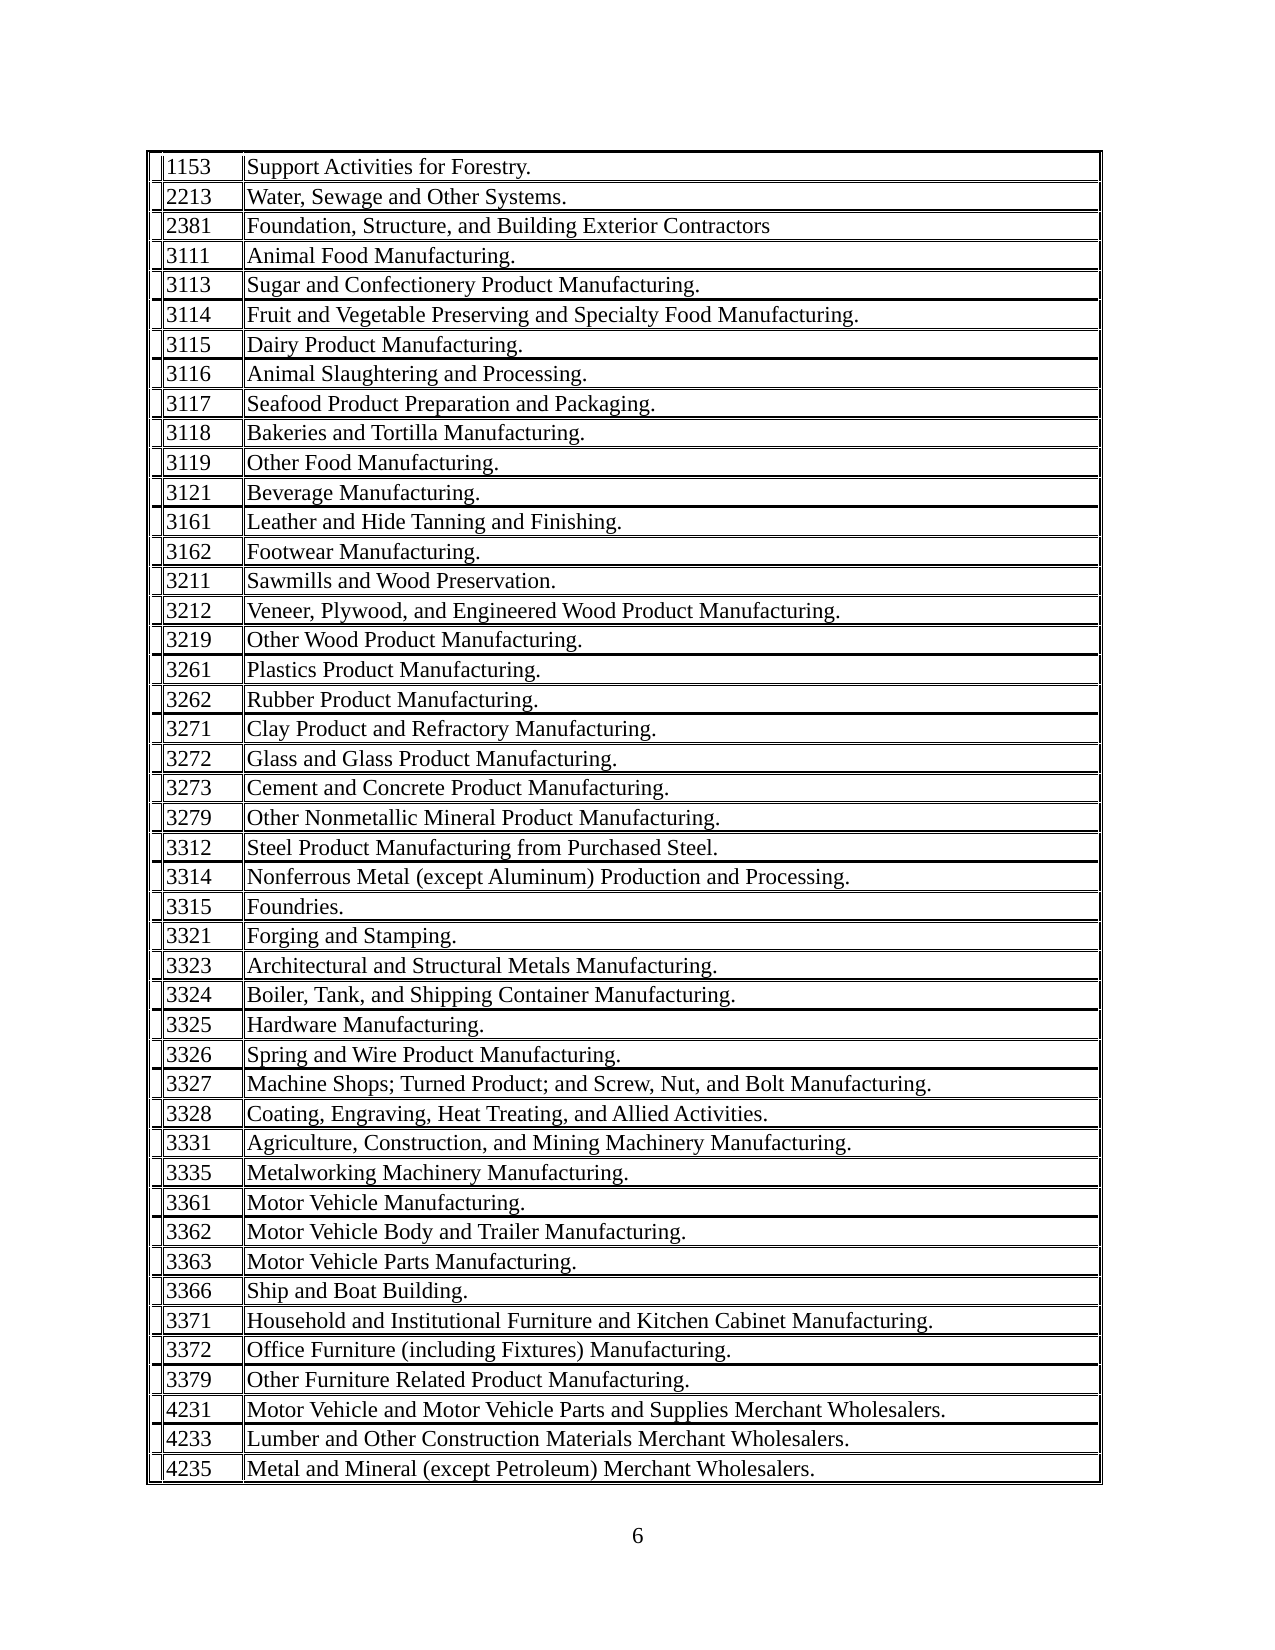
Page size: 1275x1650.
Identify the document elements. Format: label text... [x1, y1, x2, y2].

table_cell Other Nonmetallic Mineral Product Manufacturing. [244, 801, 1101, 830]
table_cell [148, 387, 163, 416]
table_cell 3262 [164, 686, 242, 712]
table_cell 3279 [164, 804, 242, 830]
table_cell [150, 978, 161, 1008]
table_cell [148, 446, 163, 475]
table_cell [148, 1452, 163, 1481]
table_cell [150, 890, 161, 919]
table_cell [150, 1245, 161, 1274]
table_cell Beverage Manufacturing. [245, 475, 1100, 505]
table_cell 3325 [164, 1011, 242, 1037]
table_cell [150, 564, 161, 594]
table_cell [150, 416, 161, 446]
table_cell 3315 [164, 893, 242, 919]
table_cell Hardware Manufacturing. [245, 1008, 1101, 1037]
table_cell Agriculture, Construction, and Mining Machinery Manufacturing. [245, 1126, 1100, 1156]
table_cell 3335 [164, 1159, 242, 1185]
table_cell Dairy Product Manufacturing. [245, 328, 1100, 357]
table_cell Forging and Stamping. [245, 919, 1100, 949]
table_cell 3327 [164, 1070, 242, 1097]
table_cell Animal Food Manufacturing. [244, 239, 1101, 268]
table_cell Ship and Boat Building. [245, 1274, 1100, 1304]
table_cell 3114 [164, 301, 242, 327]
table_cell Leather and Hide Tanning and Finishing. [245, 505, 1099, 534]
table_cell 3371 [164, 1307, 242, 1333]
table_cell 3121 [164, 479, 242, 505]
table_cell Architectural and Structural Metals Manufacturing. [244, 949, 1101, 978]
table_cell Motor Vehicle Body and Trailer Manufacturing. [245, 1215, 1099, 1244]
table_cell [150, 268, 161, 298]
table_cell 3273 [164, 775, 242, 801]
table_cell Water, Sewage and Other Systems. [245, 180, 1100, 209]
table_cell 3331 [164, 1130, 242, 1156]
table_cell [150, 919, 161, 949]
table_cell Boiler, Tank, and Shipping Container Manufacturing. [245, 978, 1100, 1008]
table_cell 3361 [164, 1189, 242, 1215]
table_cell Plastics Product Manufacturing. [245, 653, 1101, 682]
table_cell 3321 [164, 923, 242, 949]
table_cell [150, 1422, 161, 1452]
table_cell [150, 1126, 161, 1156]
table_cell Coating, Engraving, Heat Treating, and Allied Activities. [244, 1097, 1101, 1126]
table_cell Rubber Product Manufacturing. [245, 683, 1100, 712]
table_cell [150, 1274, 161, 1304]
table_cell 3272 [164, 745, 242, 771]
table_cell 3379 [164, 1366, 242, 1392]
table_cell 3211 [164, 568, 242, 594]
table_cell [150, 683, 161, 712]
table_cell 3323 [164, 952, 242, 978]
table_cell 2381 [164, 213, 242, 239]
table_cell 3119 [164, 449, 242, 475]
table_cell 3372 [164, 1337, 242, 1363]
table_cell 3117 [164, 390, 242, 416]
table_cell 3363 [164, 1248, 242, 1274]
table_cell [148, 653, 161, 682]
table_cell Spring and Wire Product Manufacturing. [245, 1038, 1100, 1067]
table_cell [148, 1008, 161, 1037]
table_cell 4231 [164, 1396, 242, 1422]
table_cell [150, 357, 161, 387]
table_cell [148, 1304, 163, 1333]
table_cell Office Furniture (including Fixtures) Manufacturing. [245, 1333, 1100, 1363]
table_cell [150, 475, 161, 505]
table_cell 3271 [164, 715, 242, 742]
table_cell 3118 [164, 420, 242, 446]
table_cell [150, 209, 161, 239]
table_cell [148, 1156, 163, 1185]
table_cell 3161 [164, 508, 242, 534]
table_cell 3326 [164, 1041, 242, 1067]
table_cell Glass and Glass Product Manufacturing. [244, 742, 1101, 771]
table_cell Other Wood Product Manufacturing. [245, 623, 1100, 653]
table_cell [148, 742, 163, 771]
table_cell Sugar and Confectionery Product Manufacturing. [245, 268, 1100, 298]
table_cell 3111 [164, 242, 242, 268]
table_cell [150, 328, 161, 357]
table_cell 3212 [164, 597, 242, 623]
table_cell [150, 771, 161, 801]
table_cell Metal and Mineral (except Petroleum) Merchant Wholesalers. [244, 1452, 1101, 1481]
table_cell Support Activities for Forestry. [244, 153, 1099, 179]
table_cell Metalworking Machinery Manufacturing. [244, 1156, 1101, 1185]
table_cell Steel Product Manufacturing from Purchased Steel. [245, 830, 1100, 860]
table_cell Bakeries and Tortilla Manufacturing. [245, 416, 1100, 446]
table_cell Seafood Product Preparation and Packaging. [244, 387, 1101, 416]
table_cell 2213 [164, 183, 242, 209]
table_cell Foundries. [245, 890, 1100, 919]
table_cell [150, 623, 161, 653]
table_cell [148, 949, 163, 978]
table_cell [150, 712, 161, 742]
table_cell Footwear Manufacturing. [245, 535, 1100, 564]
table_cell 4235 [163, 1455, 243, 1481]
table_cell Animal Slaughtering and Processing. [245, 357, 1099, 387]
table_cell [150, 860, 161, 889]
table_cell [148, 298, 161, 327]
table_cell [148, 594, 163, 623]
table_cell [148, 239, 163, 268]
table_cell 3366 [164, 1278, 242, 1304]
table_cell Lumber and Other Construction Materials Merchant Wholesalers. [245, 1422, 1099, 1452]
table_cell Other Food Manufacturing. [244, 446, 1101, 475]
table_cell Fruit and Vegetable Preserving and Specialty Food Manufacturing. [245, 298, 1101, 327]
table_cell [148, 1363, 161, 1392]
table_cell [150, 830, 161, 860]
table_cell Cement and Concrete Product Manufacturing. [245, 771, 1100, 801]
table_cell Machine Shops; Turned Product; and Screw, Nut, and Bolt Manufacturing. [245, 1067, 1099, 1097]
table_cell [150, 505, 161, 534]
table_cell [150, 180, 161, 209]
table_cell [150, 153, 163, 179]
table_cell 3328 [164, 1100, 242, 1126]
table_cell 1153 [163, 153, 243, 179]
table_cell 3362 [164, 1218, 242, 1244]
table_cell Nonferrous Metal (except Aluminum) Production and Processing. [245, 860, 1099, 889]
table_cell Veneer, Plywood, and Engineered Wood Product Manufacturing. [244, 594, 1101, 623]
table_cell Household and Institutional Furniture and Kitchen Cabinet Manufacturing. [244, 1304, 1101, 1333]
table_cell [150, 1215, 161, 1244]
table_cell 3324 [164, 982, 242, 1008]
table_cell 3113 [164, 272, 242, 298]
table_cell Motor Vehicle Parts Manufacturing. [245, 1245, 1100, 1274]
table_cell [150, 1067, 161, 1097]
table_cell Foundation, Structure, and Building Exterior Contractors [245, 209, 1100, 239]
table_cell Motor Vehicle and Motor Vehicle Parts and Supplies Merchant Wholesalers. [245, 1393, 1100, 1422]
table_cell Sawmills and Wood Preservation. [245, 564, 1100, 594]
table_cell [150, 1393, 161, 1422]
table_cell Other Furniture Related Product Manufacturing. [245, 1363, 1101, 1392]
table_cell 3219 [164, 627, 242, 653]
table_cell 3312 [164, 834, 242, 860]
table_cell 3314 [164, 863, 242, 889]
table_cell [148, 1097, 163, 1126]
table_cell [150, 1333, 161, 1363]
table_cell Motor Vehicle Manufacturing. [245, 1185, 1100, 1215]
table_cell [148, 801, 163, 830]
table_cell 3162 [164, 538, 242, 564]
table_cell 3261 [164, 656, 242, 682]
table_cell 3115 [164, 331, 242, 357]
table_cell [150, 1185, 161, 1215]
table_cell 3116 [164, 360, 242, 387]
table_cell Clay Product and Refractory Manufacturing. [245, 712, 1099, 742]
table_cell 4233 [164, 1425, 242, 1452]
table_cell [150, 1038, 161, 1067]
table_cell [150, 535, 161, 564]
